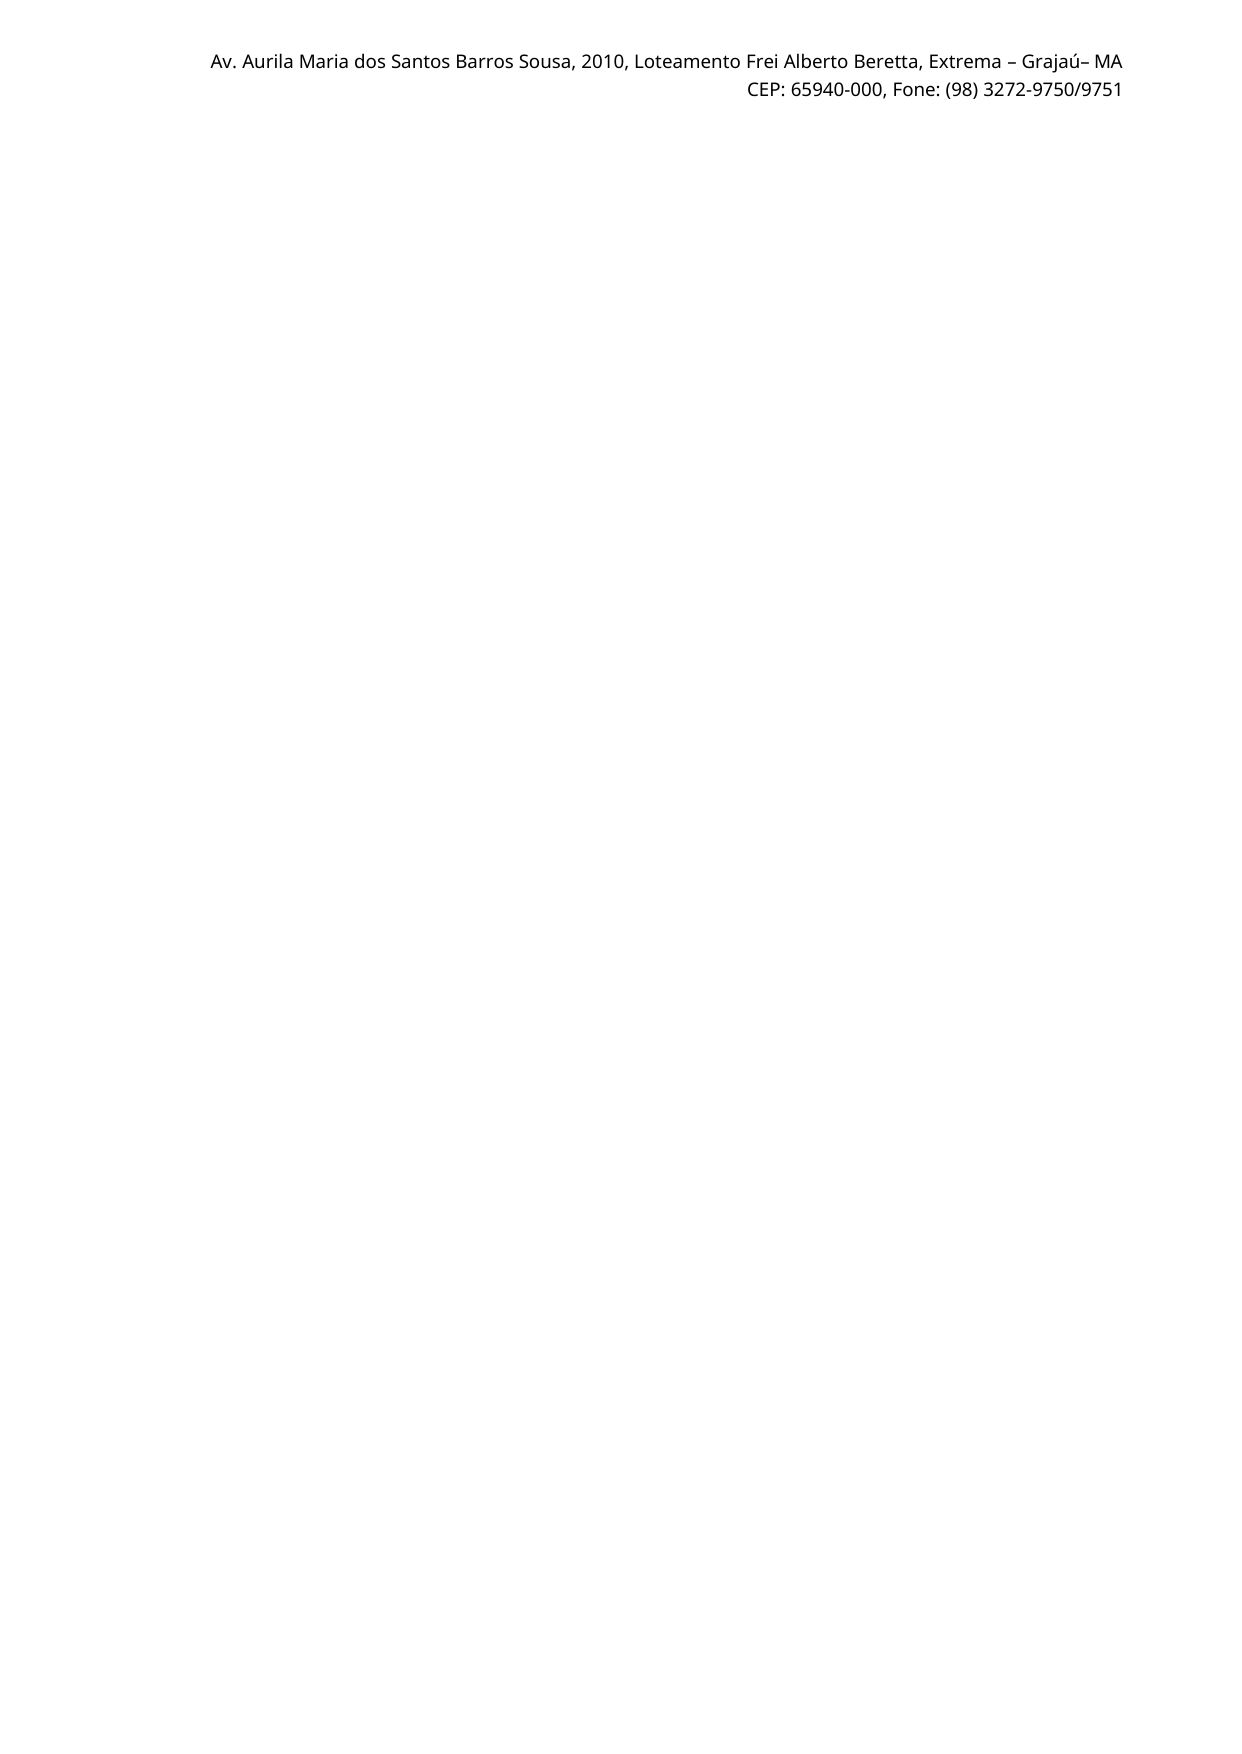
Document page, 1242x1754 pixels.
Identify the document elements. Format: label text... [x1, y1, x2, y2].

text CEP: 65940-000, Fone: (98) 3272-9750/9751 [162, 76, 1123, 102]
text Av. Aurila Maria dos Santos Barros Sousa, 2010, Loteamento Frei Alberto Beretta, Extrema – Grajaú– MA [162, 48, 1123, 73]
